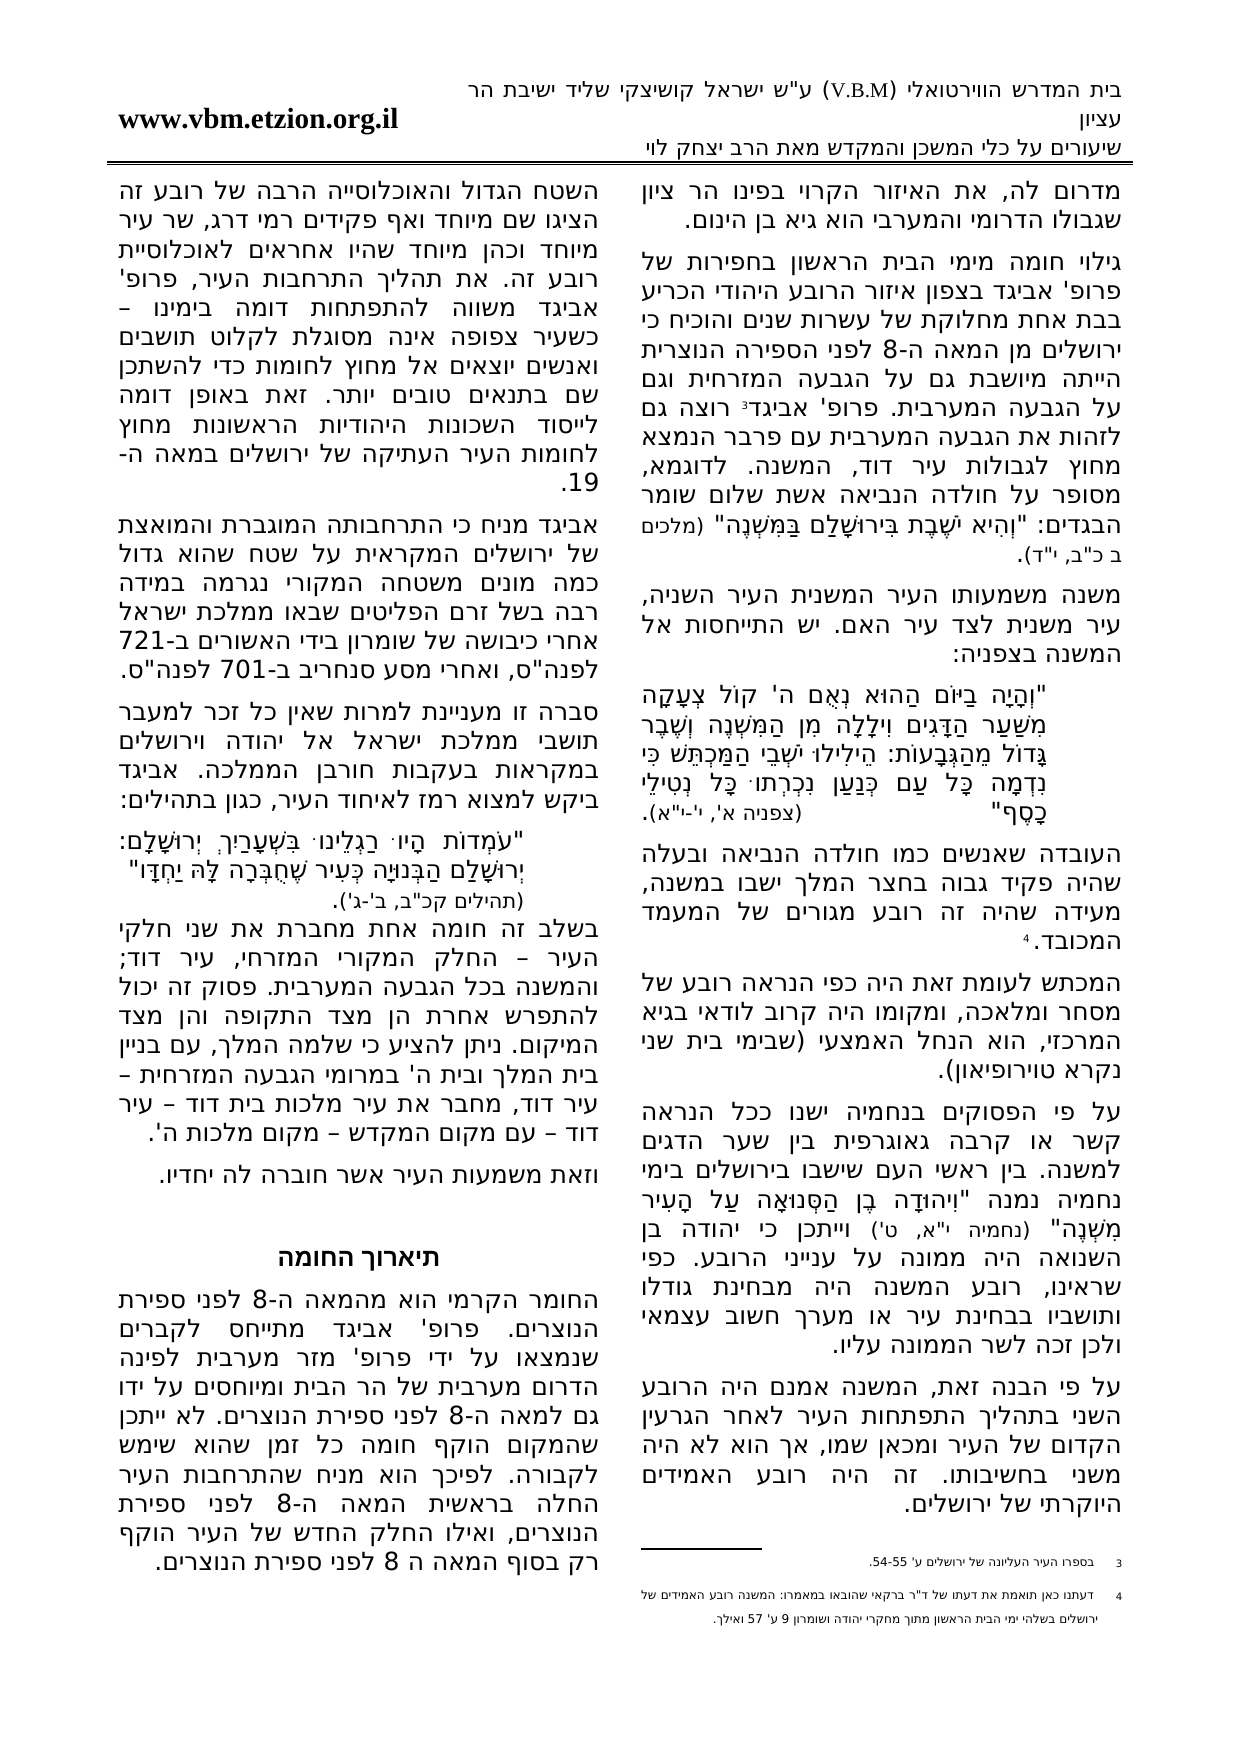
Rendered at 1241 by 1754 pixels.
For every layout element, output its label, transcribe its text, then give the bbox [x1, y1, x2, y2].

text "עֹמְדוֹת הָיוּ רַגְלֵינוּ בִּשְׁעָרַיִךְ יְרוּשָׁלִָם: יְרוּשָׁלִַם הַבְּנוּיָה כְּעִיר שֶׁחֻבְּרָה לָּהּ יַחְדָּו" [118, 826, 524, 885]
text המכתש לעומת זאת היה כפי הנראה רובע של מסחר ומלאכה, ומקומו היה קרוב לודאי בגיא המרכזי, הוא הנחל האמצעי (שבימי בית שני נקרא טוירופיאון). [641, 968, 1122, 1085]
text תיארוך החומה [118, 1243, 599, 1272]
text אביגד מניח כי התרחבותה המוגברת והמואצת של ירושלים המקראית על שטח שהוא גדול כמה מונים משטחה המקורי נגרמה במידה רבה בשל זרם הפליטים שבאו ממלכת ישראל אחרי כיבושה של שומרון בידי האשורים ב-721 לפנה"ס, ואחרי מסע סנחריב ב-701 לפנה"ס. [118, 510, 599, 685]
text וזאת משמעות העיר אשר חוברה לה יחדיו. [118, 1160, 599, 1189]
text "וְהָיָה בַיּוֹם הַהוּא נְאֻם ה' קוֹל צְעָקָה מִשַּׁעַר הַדָּגִים וִילָלָה מִן הַמִּשְׁנֶה וְשֶׁבֶר גָּדוֹל מֵהַגְּבָעוֹת: הֵילִילוּ יֹשְׁבֵי הַמַּכְתֵּשׁ כִּי נִדְמָה כָּל עַם כְּנַעַן נִכְרְתוּ כָּל נְטִילֵי כָסֶף" (צפניה א', י'-י"א). [641, 681, 1047, 826]
text החומר הקרמי הוא מהמאה ה-8 לפני ספירת הנוצרים. פרופ' אביגד מתייחס לקברים שנמצאו על ידי פרופ' מזר מערבית לפינה הדרום מערבית של הר הבית ומיוחסים על ידו גם למאה ה-8 לפני ספירת הנוצרים. לא ייתכן שהמקום הוקף חומה כל זמן שהוא שימש לקבורה. לפיכך הוא מניח שהתרחבות העיר החלה בראשית המאה ה-8 לפני ספירת הנוצרים, ואילו החלק החדש של העיר הוקף רק בסוף המאה ה 8 לפני ספירת הנוצרים. [118, 1285, 599, 1576]
text בשלב זה חומה אחת מחברת את שני חלקי העיר – החלק המקורי המזרחי, עיר דוד; והמשנה בכל הגבעה המערבית. פסוק זה יכול להתפרש אחרת הן מצד התקופה והן מצד המיקום. ניתן להציע כי שלמה המלך, עם בניין בית המלך ובית ה' במרומי הגבעה המזרחית – עיר דוד, מחבר את עיר מלכות בית דוד – עיר דוד – עם מקום המקדש – מקום מלכות ה'. [118, 914, 599, 1147]
text סברה זו מעניינת למרות שאין כל זכר למעבר תושבי ממלכת ישראל אל יהודה וירושלים במקראות בעקבות חורבן הממלכה. אביגד ביקש למצוא רמז לאיחוד העיר, כגון בתהילים: [118, 697, 599, 814]
text (תהילים קכ"ב, ב'-ג'). [118, 885, 524, 914]
text גילוי חומה מימי הבית הראשון בחפירות של פרופ' אביגד בצפון איזור הרובע היהודי הכריע בבת אחת מחלוקת של עשרות שנים והוכיח כי ירושלים מן המאה ה-8 לפני הספירה הנוצרית הייתה מיושבת גם על הגבעה המזרחית וגם על הגבעה המערבית. פרופ' אביגד רוצה גם לזהות את הגבעה המערבית עם פרבר הנמצא מחוץ לגבולות עיר דוד, המשנה. לדוגמא, מסופר על חולדה הנביאה אשת שלום שומר הבגדים: "וְהִיא יֹשֶׁבֶת בִּירוּשָׁלִַם בַּמִּשְׁנֶה" (מלכים ב כ"ב, י"ד). [641, 247, 1122, 568]
text על פי הפסוקים בנחמיה ישנו ככל הנראה קשר או קרבה גאוגרפית בין שער הדגים למשנה. בין ראשי העם שישבו בירושלים בימי נחמיה נמנה "וִיהוּדָה בֶן הַסְּנוּאָה עַל הָעִיר מִשְׁנֶה" (נחמיה י"א, ט') וייתכן כי יהודה בן השנואה היה ממונה על ענייני הרובע. כפי שראינו, רובע המשנה היה מבחינת גודלו ותושביו בבחינת עיר או מערך חשוב עצמאי ולכן זכה לשר הממונה עליו. [641, 1097, 1122, 1360]
text השטח הגדול והאוכלוסייה הרבה של רובע זה הציגו שם מיוחד ואף פקידים רמי דרג, שר עיר מיוחד וכהן מיוחד שהיו אחראים לאוכלוסיית רובע זה. את תהליך התרחבות העיר, פרופ' אביגד משווה להתפתחות דומה בימינו – כשעיר צפופה אינה מסוגלת לקלוט תושבים ואנשים יוצאים אל מחוץ לחומות כדי להשתכן שם בתנאים טובים יותר. זאת באופן דומה לייסוד השכונות היהודיות הראשונות מחוץ לחומות העיר העתיקה של ירושלים במאה ה-19. [118, 176, 599, 497]
text העובדה שאנשים כמו חולדה הנביאה ובעלה שהיה פקיד גבוה בחצר המלך ישבו במשנה, מעידה שהיה זה רובע מגורים של המעמד המכובד. [641, 839, 1122, 956]
text משנה משמעותו העיר המשנית העיר השניה, עיר משנית לצד עיר האם. יש התייחסות אל המשנה בצפניה: [641, 581, 1122, 668]
text על פי הבנה זאת, המשנה אמנם היה הרובע השני בתהליך התפתחות העיר לאחר הגרעין הקדום של העיר ומכאן שמו, אך הוא לא היה משני בחשיבותו. זה היה רובע האמידים היוקרתי של ירושלים. [641, 1372, 1122, 1518]
